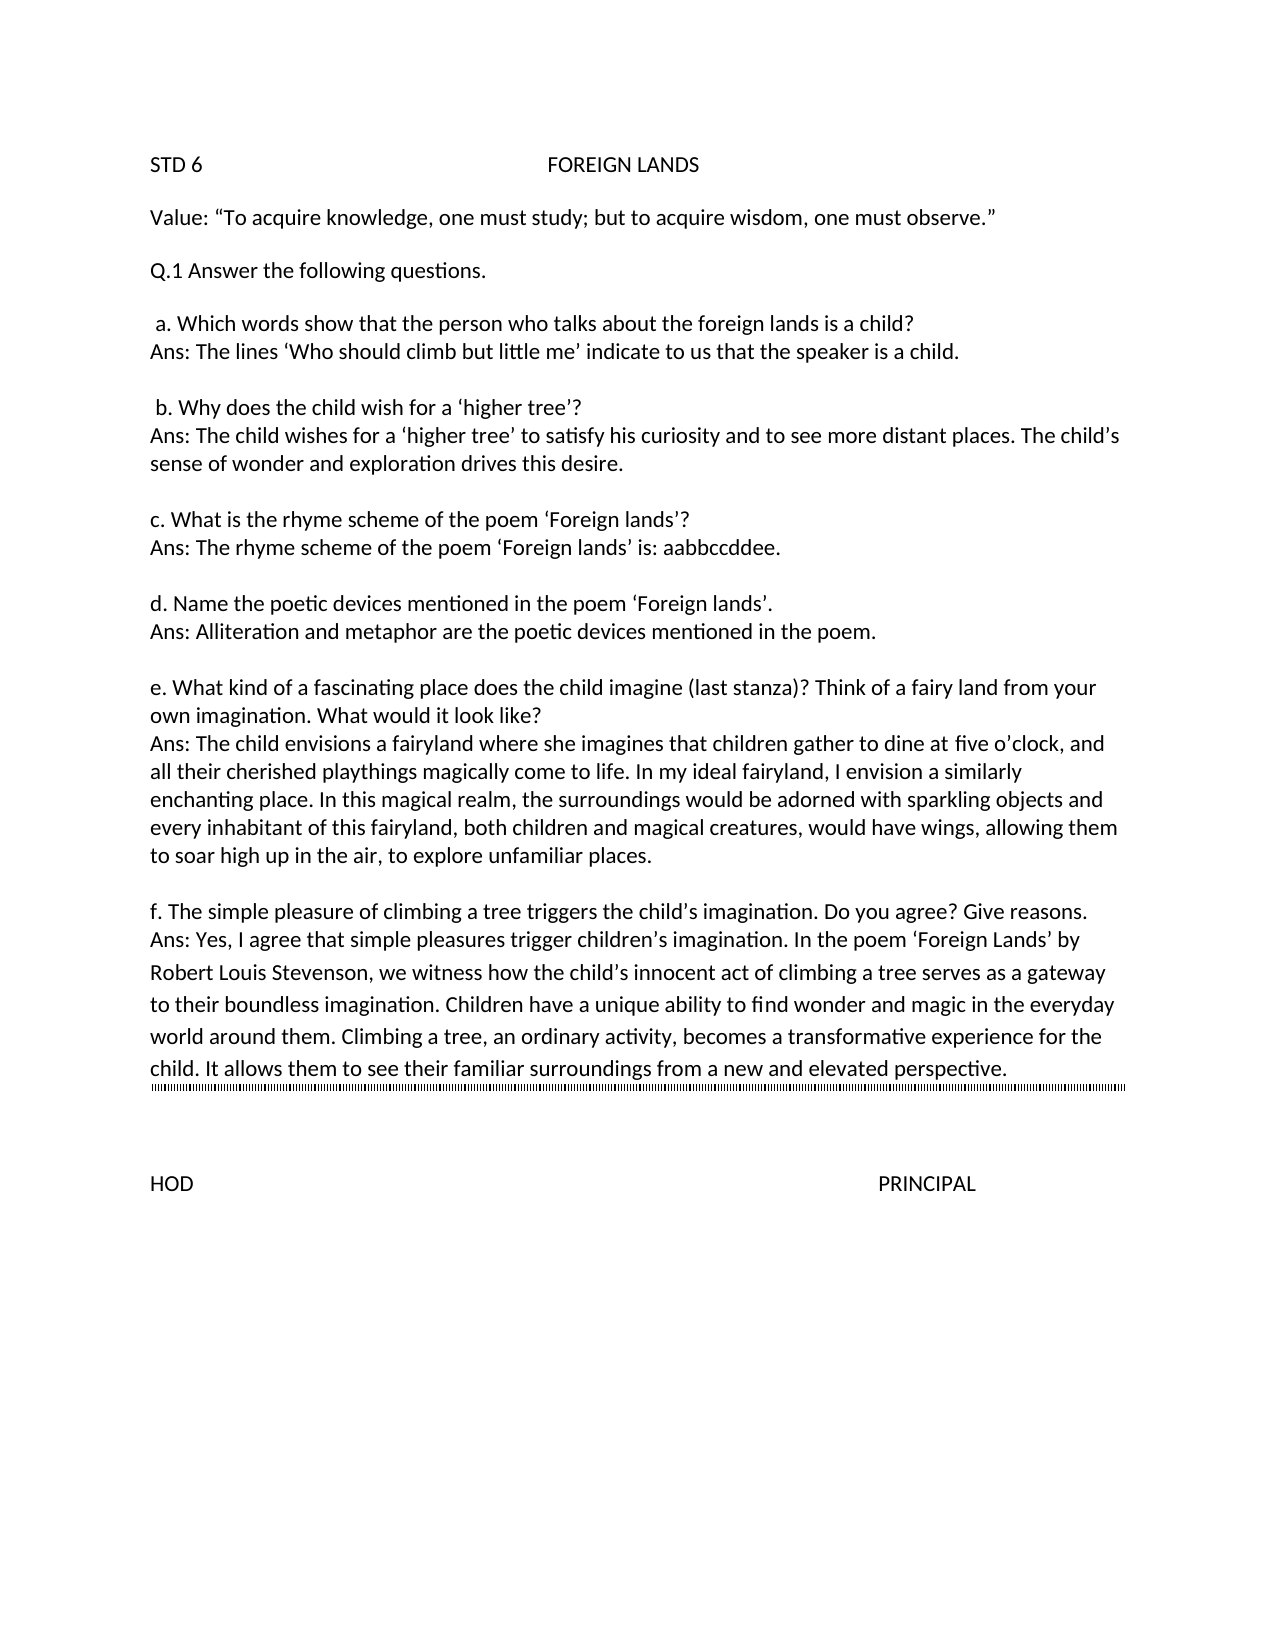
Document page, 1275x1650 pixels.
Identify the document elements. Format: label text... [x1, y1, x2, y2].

text b. Why does the child wish for a ‘higher tree’? [150, 393, 1125, 421]
text Ans: The lines ‘Who should climb but little me’ indicate to us that the speaker is a child. [150, 337, 1125, 365]
text Q.1 Answer the following questions. [150, 256, 1125, 284]
text e. What kind of a fascinating place does the child imagine (last stanza)? Think of a fairy land from your own imagination. What would it look like? [150, 673, 1125, 729]
text STD 6 FOREIGN LANDS [150, 150, 1125, 178]
text HOD PRINCIPAL [150, 1169, 1125, 1197]
text Ans: The rhyme scheme of the poem ‘Foreign lands’ is: aabbccddee. [150, 533, 1125, 561]
text Ans: The child envisions a fairyland where she imagines that children gather to dine at five o’clock, and all their cherished playthings magically come to life. In my ideal fairyland, I envision a similarly enchanting place. In this magical realm, the surroundings would be adorned with sparkling objects and every inhabitant of this fairyland, both children and magical creatures, would have wings, allowing them to soar high up in the air, to explore unfamiliar places. [150, 729, 1125, 869]
text Value: “To acquire knowledge, one must study; but to acquire wisdom, one must observe.” [150, 203, 1125, 231]
text Ans: The child wishes for a ‘higher tree’ to satisfy his curiosity and to see more distant places. The child’s sense of wonder and exploration drives this desire. [150, 421, 1125, 477]
text Ans: Yes, I agree that simple pleasures trigger children’s imagination. In the poem ‘Foreign Lands’ by Robert Louis Stevenson, we witness how the child’s innocent act of climbing a tree serves as a gateway to their boundless imagination. Children have a unique ability to find wonder and magic in the everyday world around them. Climbing a tree, an ordinary activity, becomes a transformative experience for the child. It allows them to see their familiar surroundings from a new and elevated perspective. [150, 926, 1125, 1091]
text a. Which words show that the person who talks about the foreign lands is a child? [150, 309, 1125, 337]
text c. What is the rhyme scheme of the poem ‘Foreign lands’? [150, 505, 1125, 533]
text f. The simple pleasure of climbing a tree triggers the child’s imagination. Do you agree? Give reasons. [150, 897, 1125, 926]
text d. Name the poetic devices mentioned in the poem ‘Foreign lands’. [150, 589, 1125, 617]
text Ans: Alliteration and metaphor are the poetic devices mentioned in the poem. [150, 617, 1125, 645]
